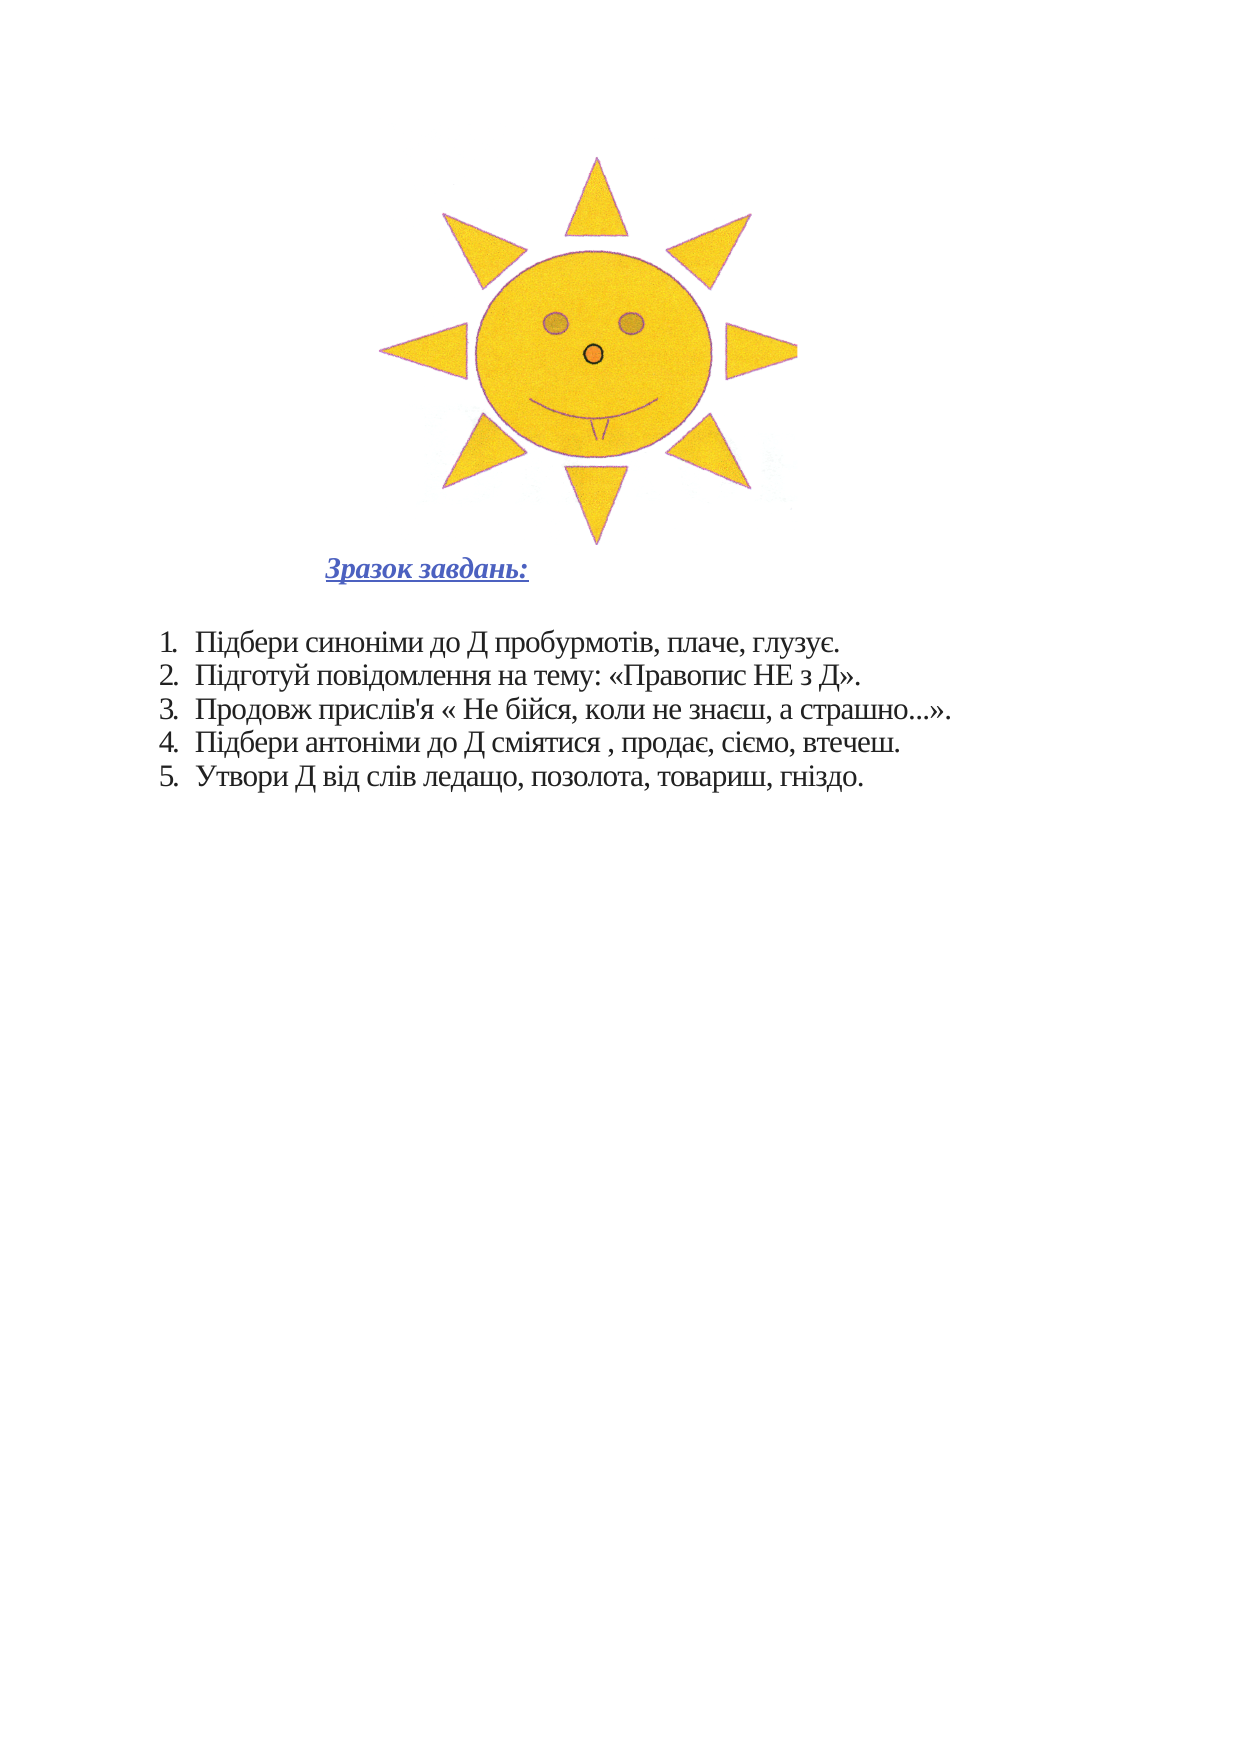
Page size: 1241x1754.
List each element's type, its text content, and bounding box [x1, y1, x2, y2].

list Підбери антоніми до Д сміятися , продає, сіємо, втечеш. [159, 726, 1152, 759]
list Підготуй повідомлення на тему: «Правопис НЕ з Д». [159, 659, 1152, 692]
list Утвори Д від слів ледащо, позолота, товариш, гніздо. [159, 760, 1152, 793]
picture [378, 118, 798, 545]
text Зразок завдань: [325, 552, 1152, 585]
list Продовж прислів'я « Не бійся, коли не знаєш, а страшно...». [159, 693, 1152, 726]
list Підбери синоніми до Д пробурмотів, плаче, глузує. [159, 626, 1152, 659]
